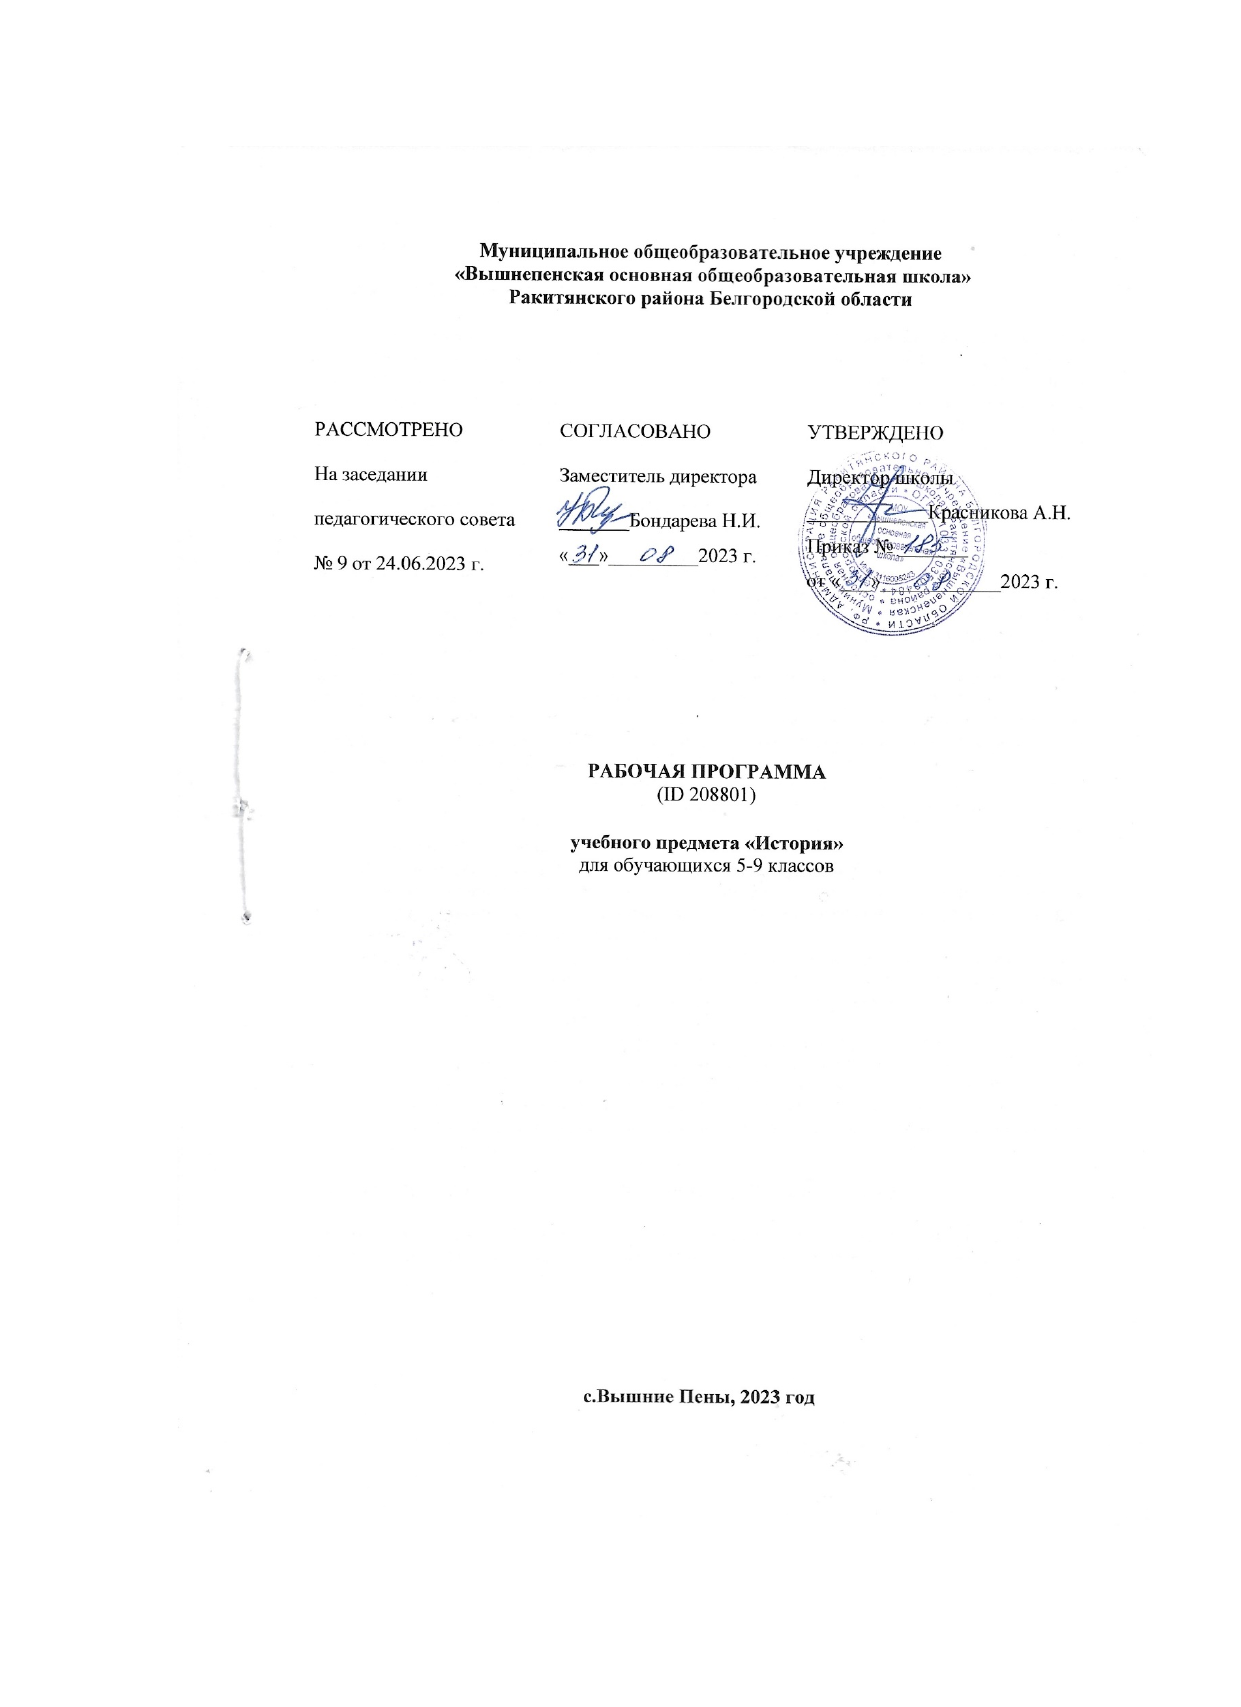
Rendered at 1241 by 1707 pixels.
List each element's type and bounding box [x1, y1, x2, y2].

picture [177, 146, 1152, 1526]
